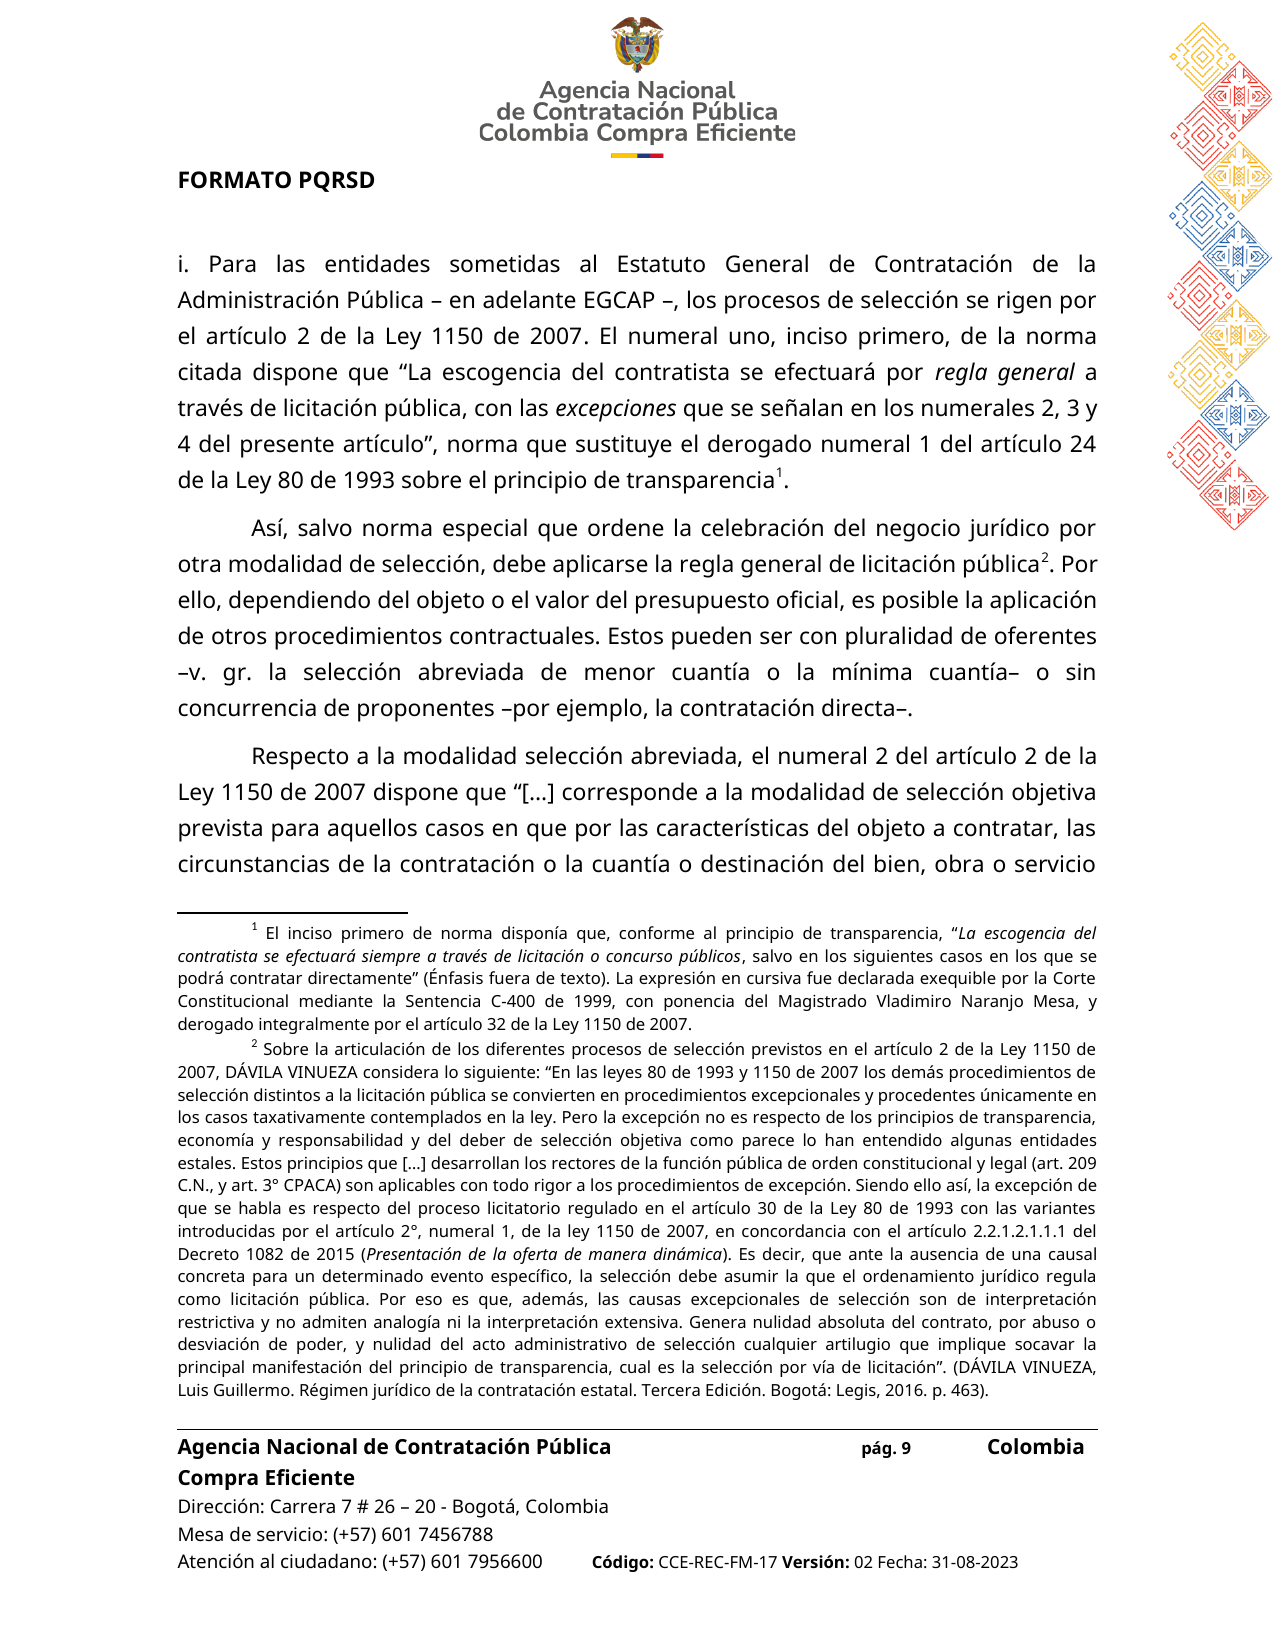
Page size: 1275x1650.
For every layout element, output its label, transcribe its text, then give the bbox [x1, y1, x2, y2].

text Así, salvo norma especial que ordene la celebración del negocio jurídico por otra modalidad de selección, debe aplicarse la regla general de licitación pública. Por ello, dependiendo del objeto o el valor del presupuesto oficial, es posible la aplicación de otros procedimientos contractuales. Estos pueden ser con pluralidad de oferentes –v. gr. la selección abreviada de menor cuantía o la mínima cuantía– o sin concurrencia de proponentes –por ejemplo, la contratación directa–. [177, 512, 1098, 723]
text i. Para las entidades sometidas al Estatuto General de Contratación de la Administración Pública – en adelante EGCAP –, los procesos de selección se rigen por el artículo 2 de la Ley 1150 de 2007. El numeral uno, inciso primero, de la norma citada dispone que “La escogencia del contratista se efectuará por regla general a través de licitación pública, con las excepciones que se señalan en los numerales 2, 3 y 4 del presente artículo”, norma que sustituye el derogado numeral 1 del artículo 24 de la Ley 80 de 1993 sobre el principio de transparencia. [177, 248, 1098, 495]
picture [1165, 22, 1272, 528]
picture [479, 17, 796, 158]
text Respecto a la modalidad selección abreviada, el numeral 2 del artículo 2 de la Ley 1150 de 2007 dispone que “[…] corresponde a la modalidad de selección objetiva prevista para aquellos casos en que por las características del objeto a contratar, las circunstancias de la contratación o la cuantía o destinación del bien, obra o servicio puedan adelantarse procesos simplificados para garantizar la eficiencia de la gestión contractual”, regulando cada una de las causales. [177, 740, 1098, 879]
